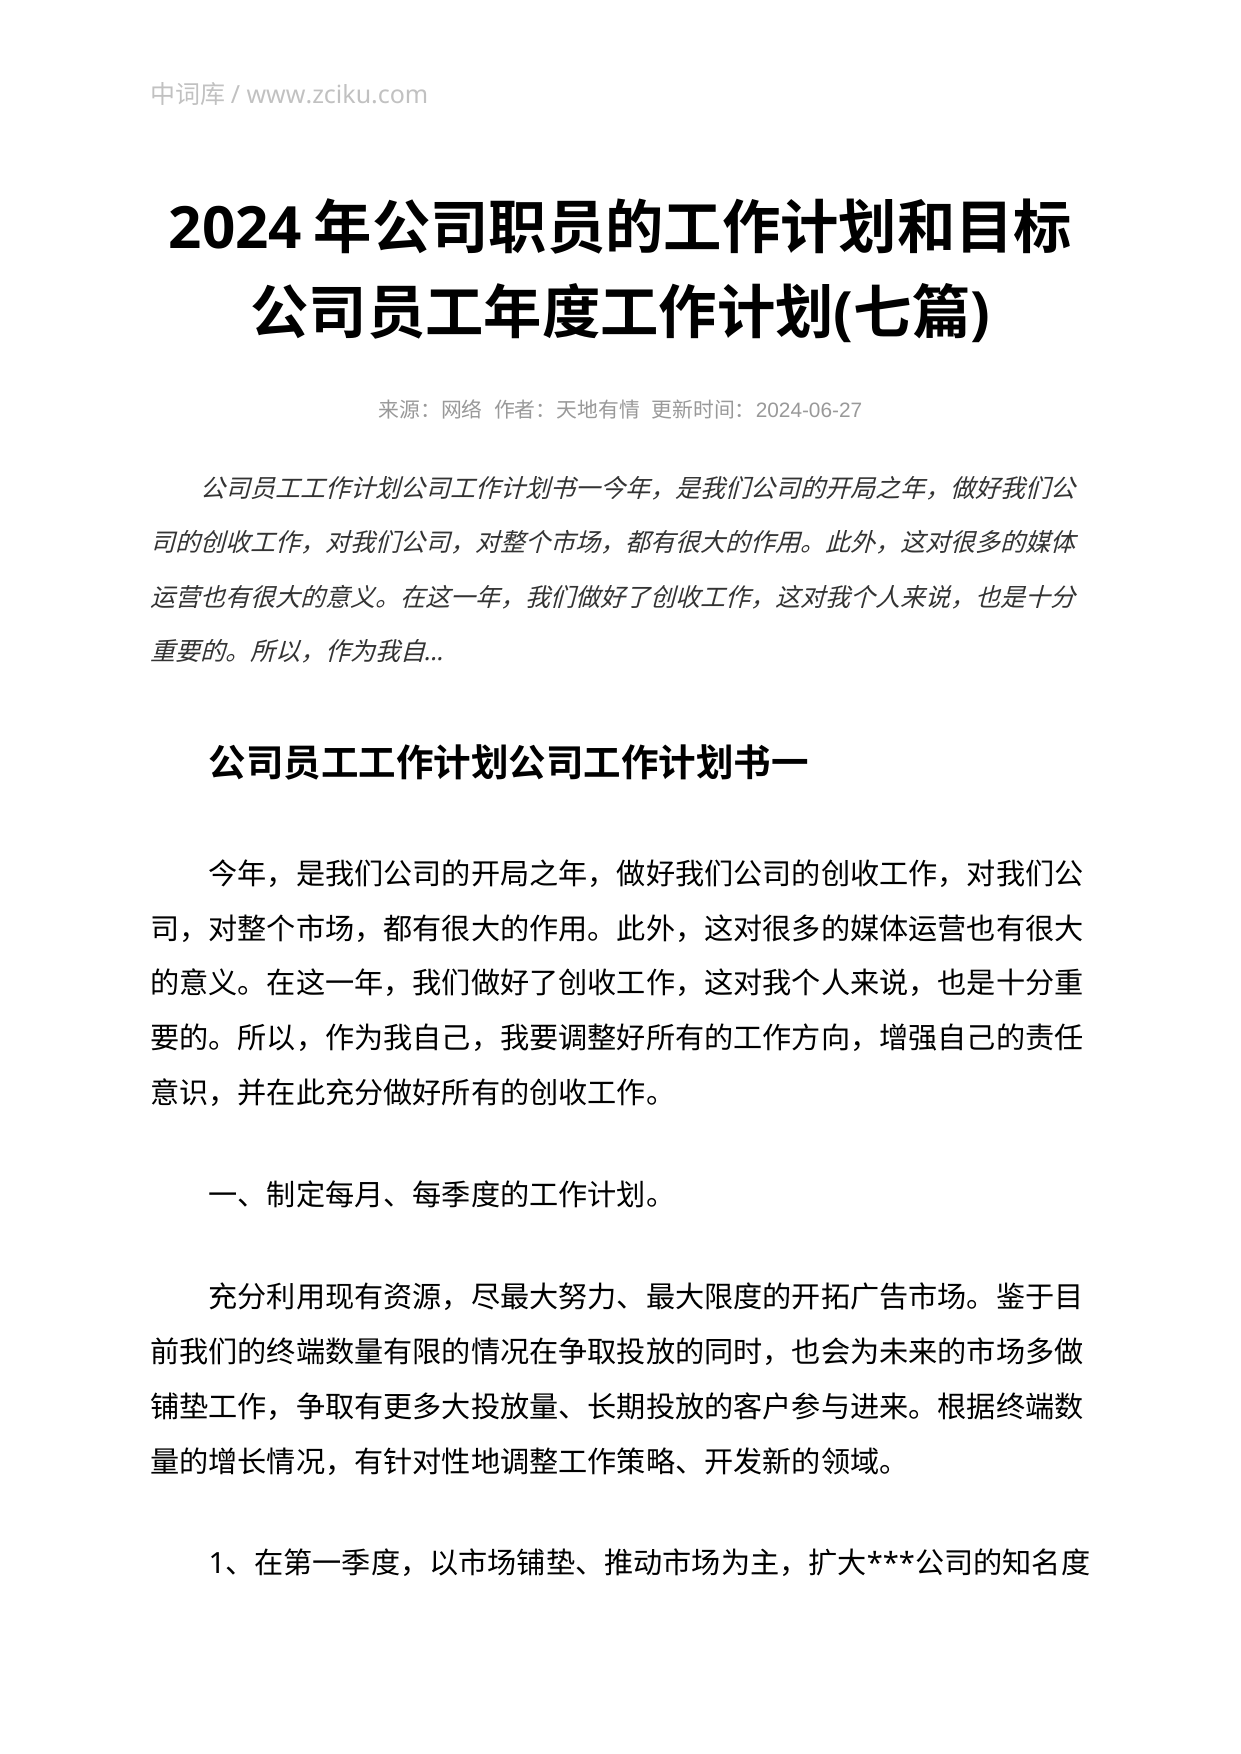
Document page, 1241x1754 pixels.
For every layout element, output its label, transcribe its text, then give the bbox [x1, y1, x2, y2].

text 公司员工工作计划公司工作计划书一今年，是我们公司的开局之年，做好我们公司的创收工作，对我们公司，对整个市场，都有很大的作用。此外，这对很多的媒体运营也有很大的意义。在这一年，我们做好了创收工作，这对我个人来说，也是十分重要的。所以，作为我自... [150, 468, 1090, 668]
subtitle 2024年公司职员的工作计划和目标 公司员工年度工作计划(七篇) [150, 181, 1090, 351]
text 一、制定每月、每季度的工作计划。 [150, 1172, 1090, 1214]
text 来源：网络 作者：天地有情 更新时间：2024-06-27 [150, 398, 1090, 422]
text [150, 1540, 1090, 1582]
text 充分利用现有资源，尽最大努力、最大限度的开拓广告市场。鉴于目前我们的终端数量有限的情况在争取投放的同时，也会为未来的市场多做铺垫工作，争取有更多大投放量、长期投放的客户参与进来。根据终端数量的增长情况，有针对性地调整工作策略、开发新的领域。 [150, 1273, 1090, 1480]
text 公司员工工作计划公司工作计划书一 [150, 733, 1090, 787]
text 今年，是我们公司的开局之年，做好我们公司的创收工作，对我们公司，对整个市场，都有很大的作用。此外，这对很多的媒体运营也有很大的意义。在这一年，我们做好了创收工作，这对我个人来说，也是十分重要的。所以，作为我自己，我要调整好所有的工作方向，增强自己的责任意识，并在此充分做好所有的创收工作。 [150, 850, 1090, 1112]
